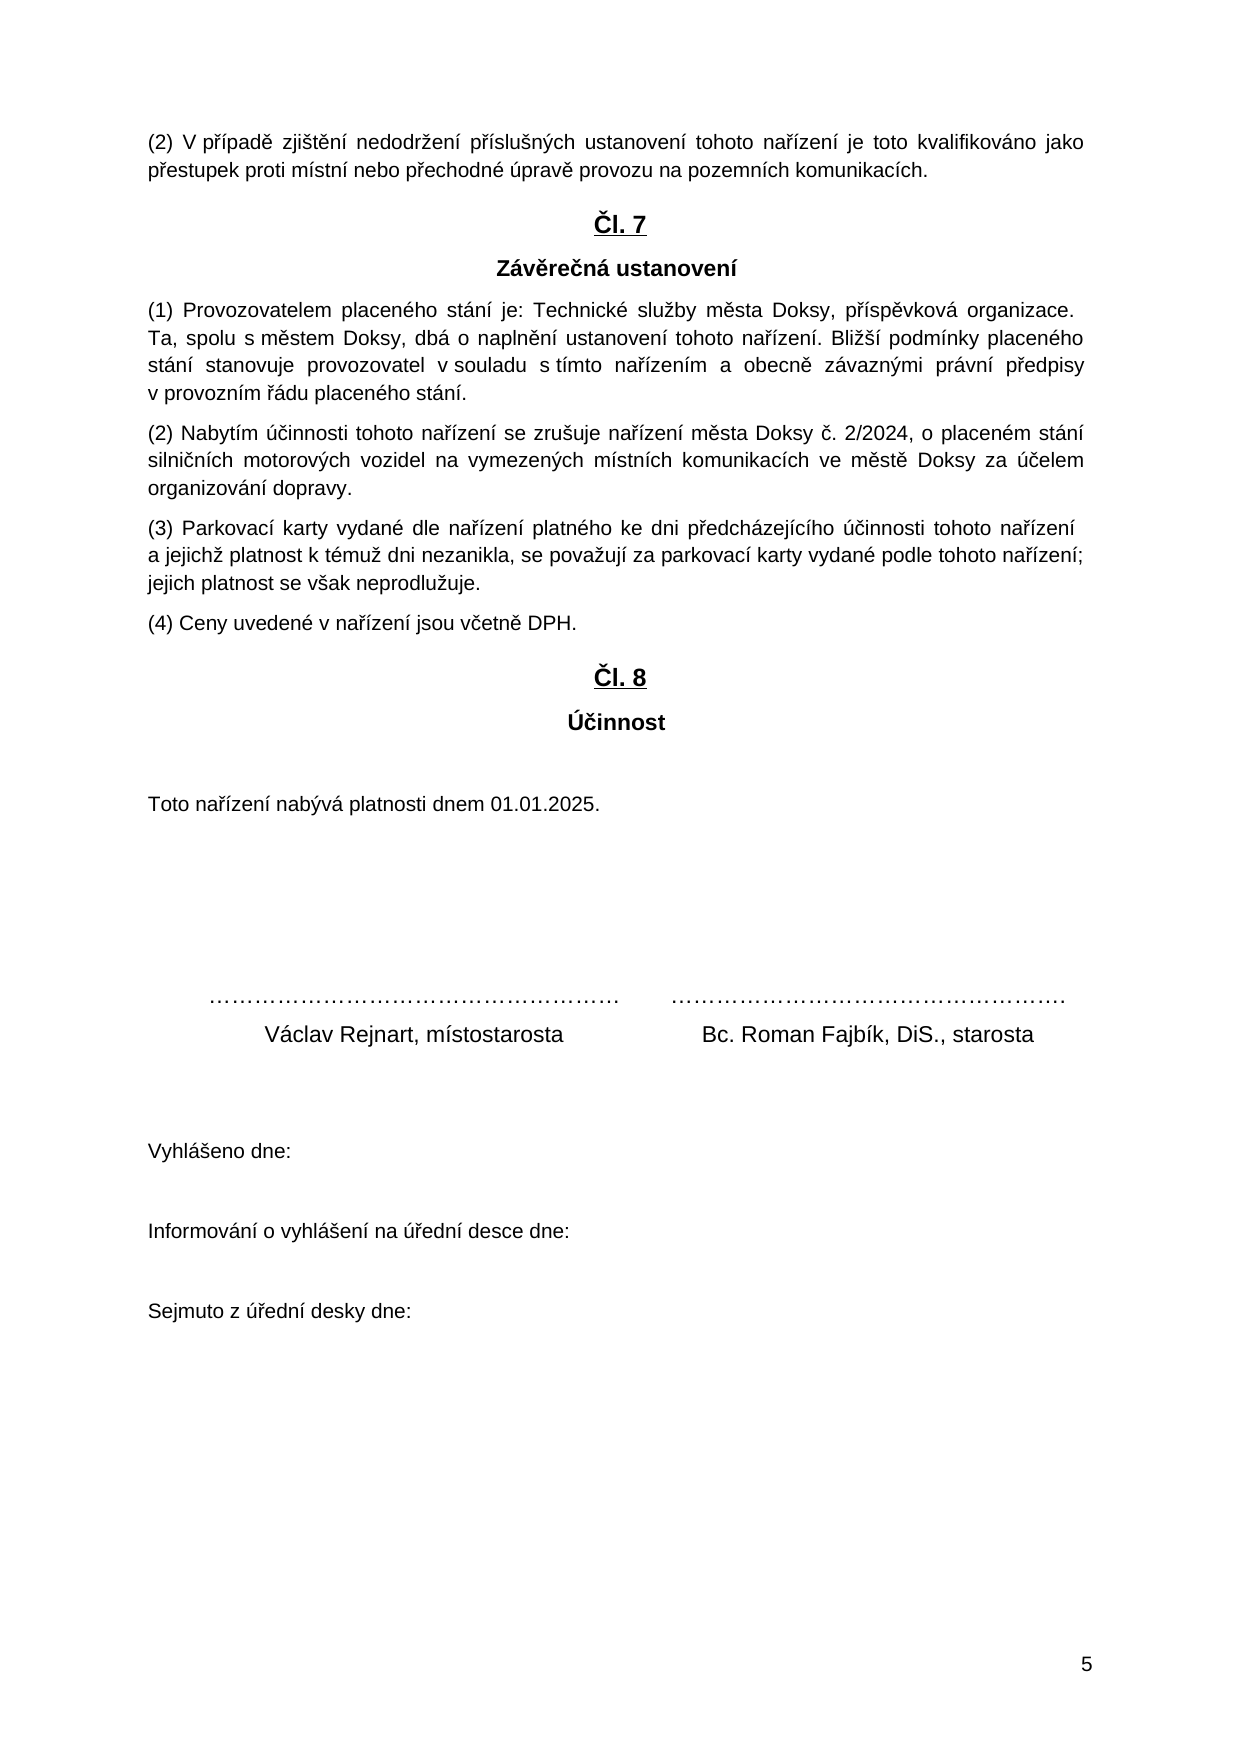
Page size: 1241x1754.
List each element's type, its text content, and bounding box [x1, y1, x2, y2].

table_header ……………………………………………… [185, 831, 643, 1008]
text (2) Nabytím účinnosti tohoto nařízení se zrušuje nařízení města Doksy č. 2/2024, o placeném stání silničních motorových vozidel na vymezených místních komunikacích ve městě Doksy za účelem organizování dopravy. [148, 421, 1085, 499]
table_header ……………………………………………. [643, 831, 1092, 1008]
text Vyhlášeno dne: [148, 1139, 1085, 1163]
table_cell Václav Rejnart, místostarosta [185, 1009, 643, 1047]
subtitle Čl. 7 [148, 210, 1092, 239]
text Účinnost [148, 709, 1085, 735]
text (4) Ceny uvedené v nařízení jsou včetně DPH. [148, 611, 1085, 634]
text Toto nařízení nabývá platnosti dnem 01.01.2025. [148, 791, 1085, 815]
text (1) Provozovatelem placeného stání je: Technické služby města Doksy, příspěvková organizace. Ta, spolu s městem Doksy, dbá o naplnění ustanovení tohoto nařízení. Bližší podmínky placeného stání stanovuje provozovatel v souladu s tímto nařízením a obecně závaznými právní předpisy v provozním řádu placeného stání. [148, 298, 1085, 404]
text (2) V případě zjištění nedodržení příslušných ustanovení tohoto nařízení je toto kvalifikováno jako přestupek proti místní nebo přechodné úpravě provozu na pozemních komunikacích. [148, 130, 1085, 181]
subtitle Čl. 8 [148, 663, 1092, 692]
text (3) Parkovací karty vydané dle nařízení platného ke dni předcházejícího účinnosti tohoto nařízení a jejichž platnost k témuž dni nezanikla, se považují za parkovací karty vydané podle tohoto nařízení; jejich platnost se však neprodlužuje. [148, 516, 1085, 594]
text Informování o vyhlášení na úřední desce dne: [148, 1219, 1085, 1243]
table_cell Bc. Roman Fajbík, DiS., starosta [643, 1009, 1092, 1047]
text Závěrečná ustanovení [148, 255, 1085, 282]
text Sejmuto z úřední desky dne: [148, 1299, 1085, 1323]
